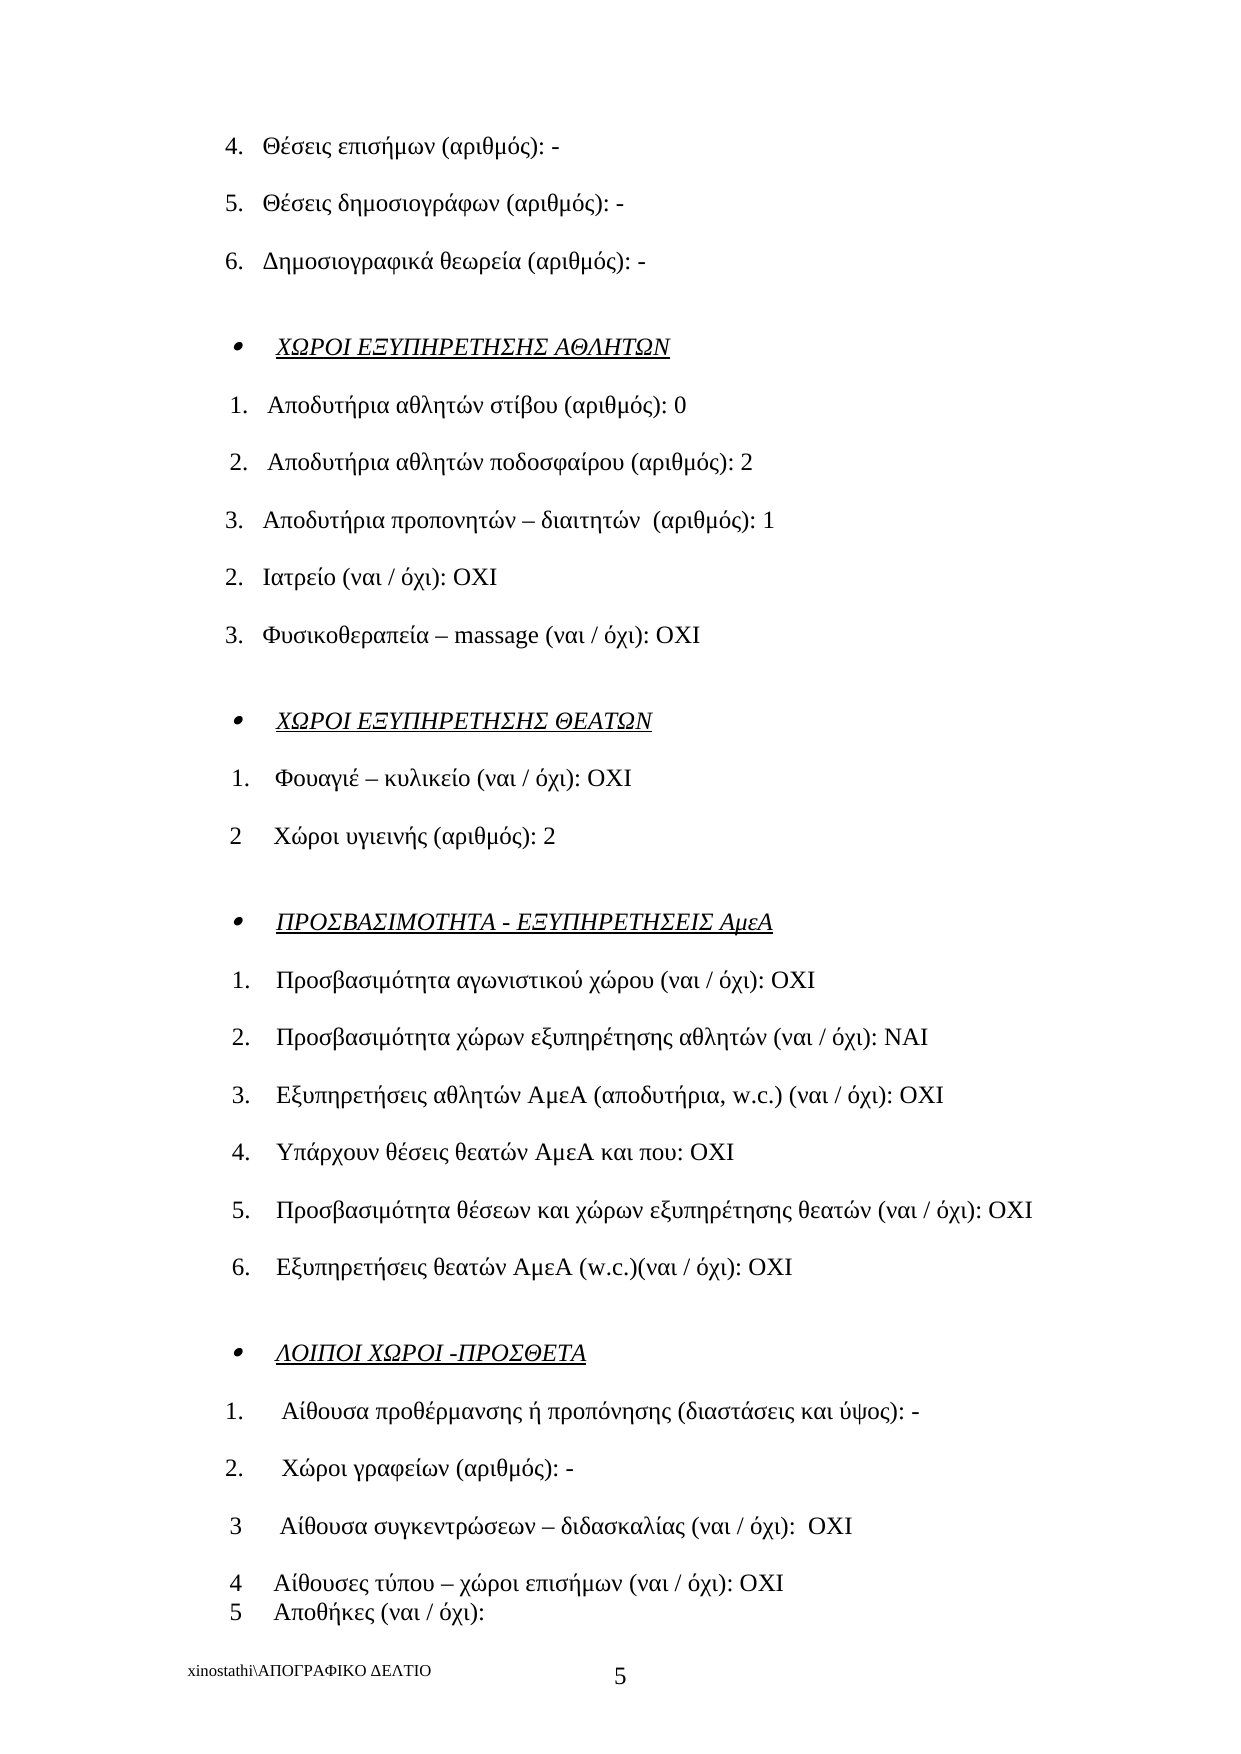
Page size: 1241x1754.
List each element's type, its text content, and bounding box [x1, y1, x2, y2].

list Υπάρχουν θέσεις θεατών ΑμεΑ και που: ΟΧΙ [232, 1137, 1053, 1166]
list Προσβασιμότητα θέσεων και χώρων εξυπηρέτησης θεατών (ναι / όχι): ΟΧΙ [232, 1195, 1053, 1223]
list Αίθουσα συγκεντρώσεων – διδασκαλίας (ναι / όχι): ΟΧΙ [229, 1511, 1053, 1540]
list Χώροι γραφείων (αριθμός): - [225, 1453, 1053, 1482]
list Προσβασιμότητα χώρων εξυπηρέτησης αθλητών (ναι / όχι): ΝΑΙ [232, 1022, 1053, 1051]
list ΛΟΙΠΟΙ ΧΩΡΟΙ -ΠΡΟΣΘΕΤΑ [232, 1338, 1053, 1367]
text 1. Φουαγιέ – κυλικείο (ναι / όχι): ΟΧΙ [225, 763, 1053, 792]
list Αποδυτήρια αθλητών ποδοσφαίρου (αριθμός): 2 [229, 447, 1053, 476]
list Ιατρείο (ναι / όχι): ΟΧΙ [225, 562, 1053, 591]
list Θέσεις επισήμων (αριθμός): - [225, 131, 1053, 160]
list Αποθήκες (ναι / όχι): [229, 1597, 1053, 1626]
list Εξυπηρετήσεις αθλητών ΑμεΑ (αποδυτήρια, w.c.) (ναι / όχι): ΟΧΙ [232, 1080, 1053, 1108]
text 3. Αποδυτήρια προπονητών – διαιτητών (αριθμός): 1 [225, 505, 1053, 533]
list Αίθουσα προθέρμανσης ή προπόνησης (διαστάσεις και ύψος): - [225, 1396, 1053, 1425]
list Δημοσιογραφικά θεωρεία (αριθμός): - [225, 246, 1053, 275]
list ΧΩΡΟΙ ΕΞΥΠΗΡΕΤΗΣΗΣ ΑΘΛΗΤΩΝ [232, 332, 1053, 361]
list Θέσεις δημοσιογράφων (αριθμός): - [225, 188, 1053, 217]
list Φυσικοθεραπεία – massage (ναι / όχι): ΟΧΙ [225, 620, 1053, 648]
list Αποδυτήρια αθλητών στίβου (αριθμός): 0 [229, 390, 1053, 418]
list Εξυπηρετήσεις θεατών ΑμεΑ (w.c.)(ναι / όχι): ΟΧΙ [232, 1252, 1053, 1281]
list ΧΩΡΟΙ ΕΞΥΠΗΡΕΤΗΣΗΣ ΘΕΑΤΩΝ [232, 706, 1053, 735]
list Προσβασιμότητα αγωνιστικού χώρου (ναι / όχι): ΟΧΙ [232, 965, 1053, 993]
list Αίθουσες τύπου – χώροι επισήμων (ναι / όχι): ΟΧΙ [229, 1568, 1053, 1597]
list ΠΡΟΣΒΑΣΙΜΟΤΗΤΑ - ΕΞΥΠΗΡΕΤΗΣΕΙΣ ΑμεΑ [232, 907, 1053, 936]
list Χώροι υγιεινής (αριθμός): 2 [229, 821, 1053, 850]
